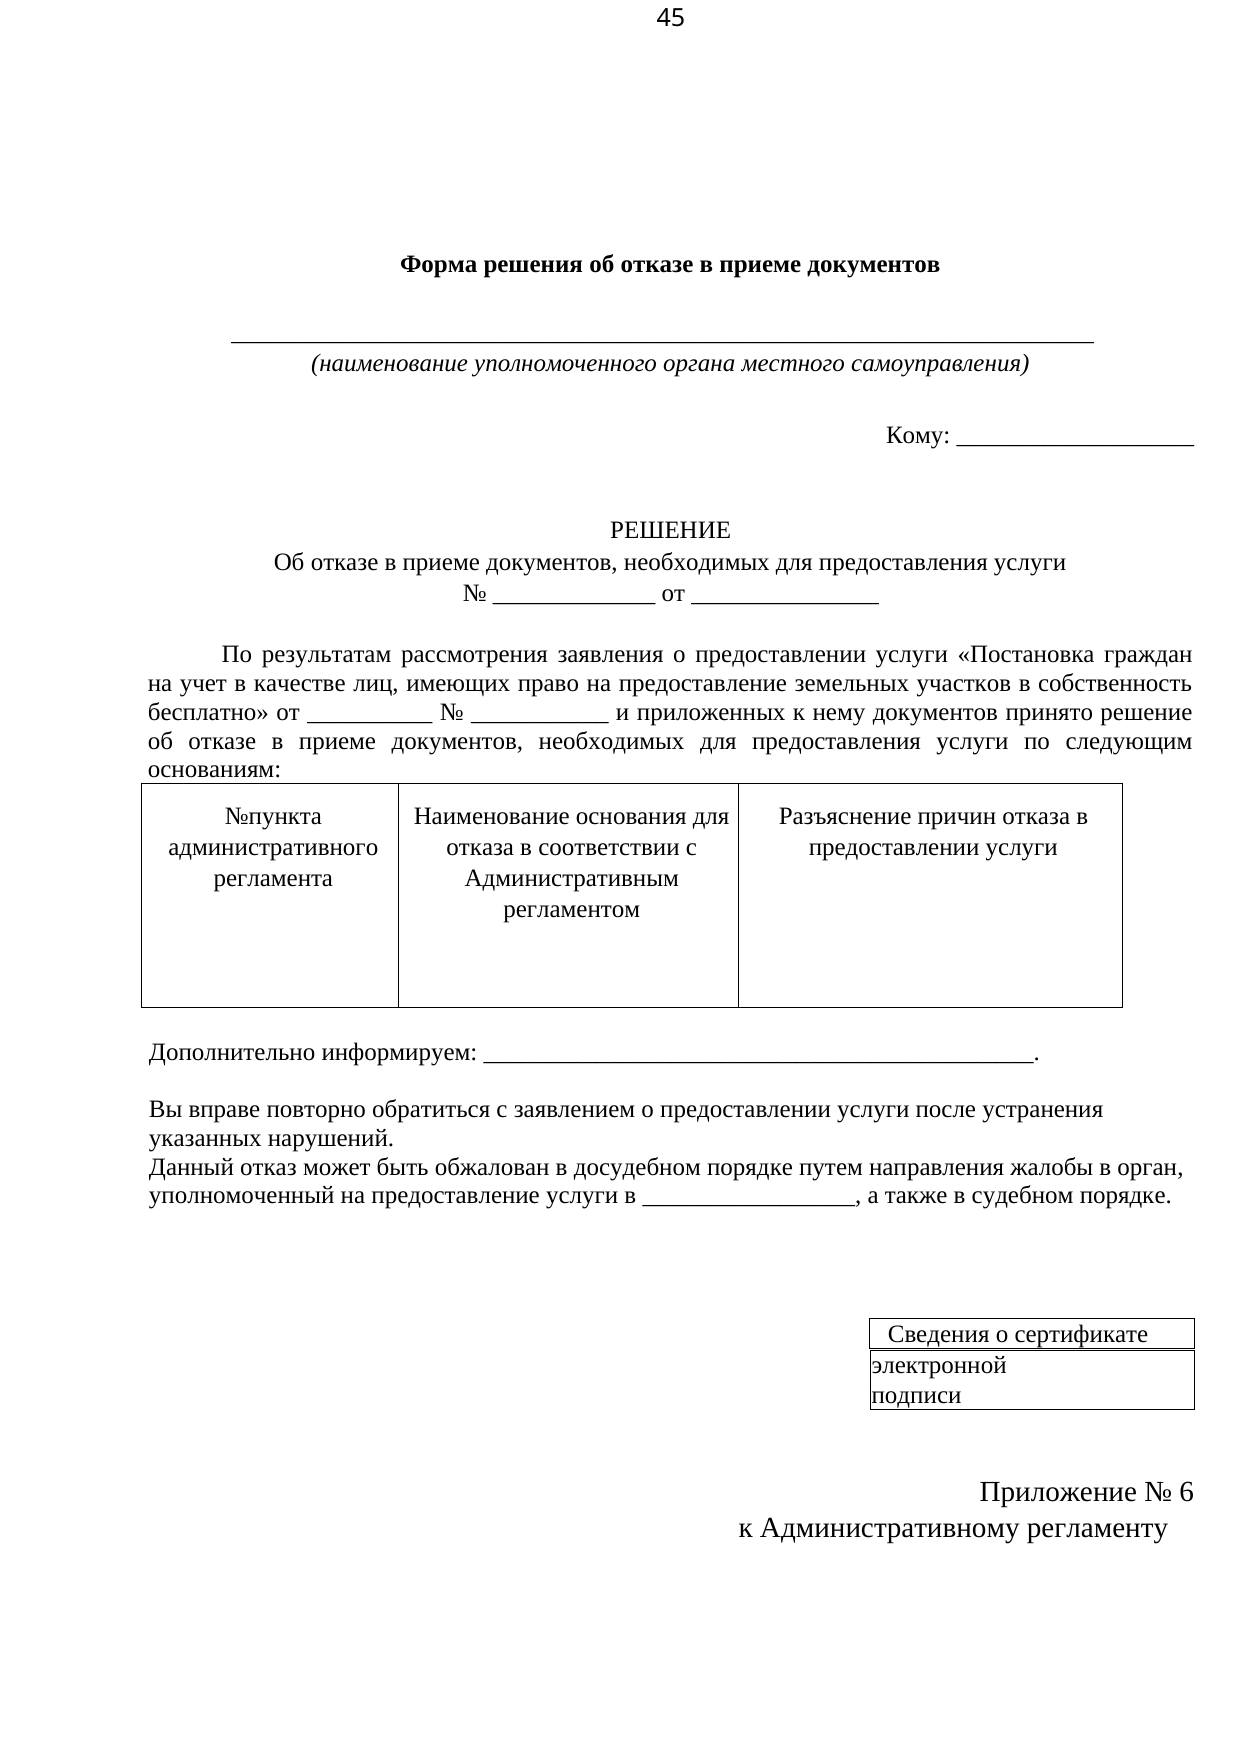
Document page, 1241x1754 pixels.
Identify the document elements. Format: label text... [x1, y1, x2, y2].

text к Административному регламенту [738, 1511, 1194, 1544]
text Дополнительно информируем: ____________________________________________. [149, 1037, 1193, 1065]
table_header Разъяснение причин отказа в предоставлении услуги [739, 784, 1122, 1007]
text РЕШЕНИЕ [254, 515, 1087, 544]
text По результатам рассмотрения заявления о предоставлении услуги «Постановка граждан на учет в качестве лиц, имеющих право на предоставление земельных участков в собственность бесплатно» от __________ № ___________ и приложенных к нему документов принято решение об отказе в приеме документов, необходимых для предоставления услуги по следующим основаниям: [148, 639, 1193, 783]
text подписи [871, 1379, 1194, 1409]
text Сведения о сертификате [870, 1319, 1194, 1348]
table_header Наименование основания для отказа в соответствии с Административным регламентом [399, 784, 738, 1007]
text Приложение № 6 [148, 1474, 1194, 1508]
text _____________________________________________________________________ [133, 317, 1192, 345]
text Данный отказ может быть обжалован в досудебном порядке путем направления жалобы в орган, уполномоченный на предоставление услуги в _________________, а также в судебном порядке. [149, 1152, 1193, 1209]
subtitle Форма решения об отказе в приеме документов [174, 249, 1167, 278]
text электронной [871, 1351, 1194, 1379]
text Вы вправе повторно обратиться c заявлением о предоставлении услуги после устранения указанных нарушений. [149, 1094, 1193, 1152]
text № _____________ от _______________ [254, 578, 1087, 607]
text (наименование уполномоченного органа местного самоуправления) [157, 348, 1183, 377]
table_header №пункта административного регламента [142, 784, 398, 1007]
text Об отказе в приеме документов, необходимых для предоставления услуги [149, 547, 1191, 575]
text Кому: ___________________ [149, 420, 1194, 449]
